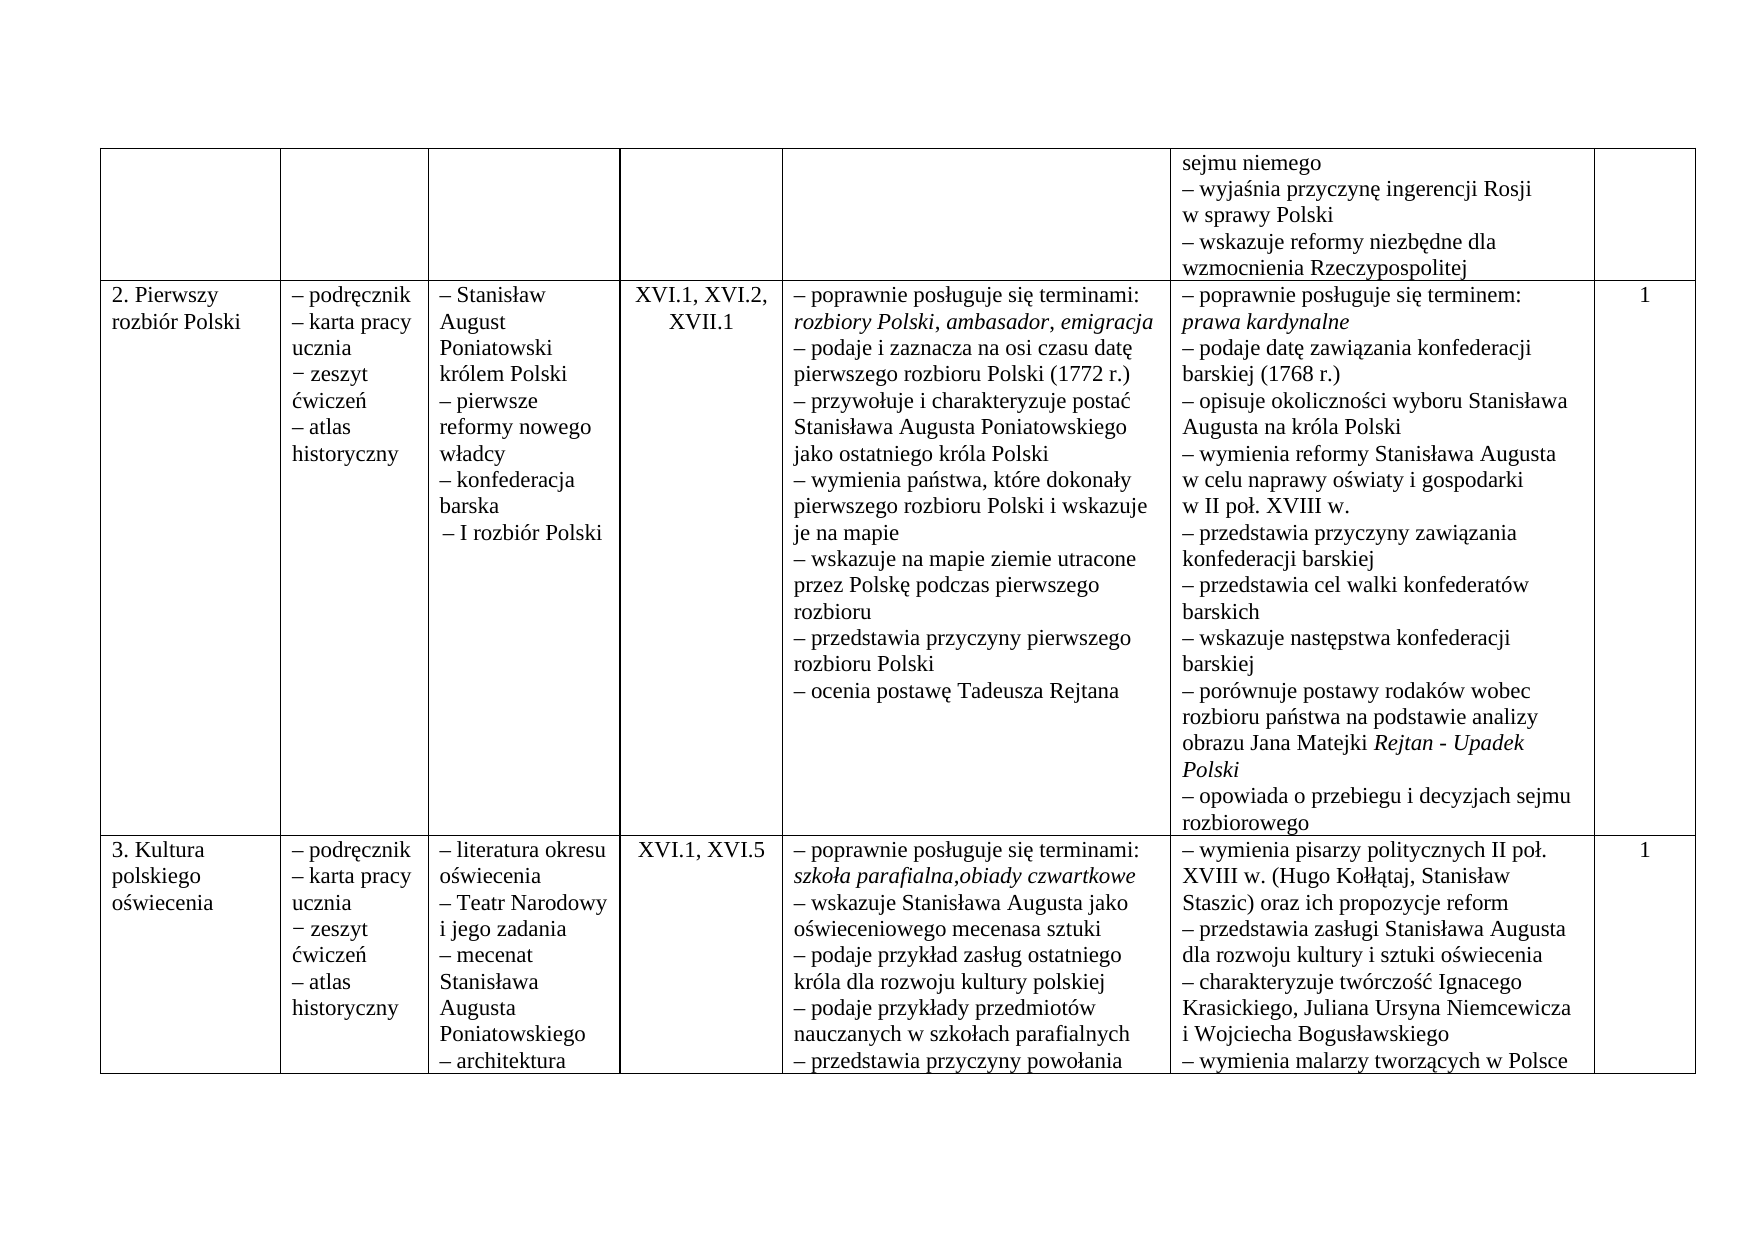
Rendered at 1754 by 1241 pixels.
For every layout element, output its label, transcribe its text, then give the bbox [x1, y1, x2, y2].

table_cell – podręcznik – karta pracy ucznia − zeszyt ćwiczeń – atlas historyczny [281, 281, 428, 835]
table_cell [429, 836, 619, 1073]
table_cell XVI.1, XVI.2, XVII.1 [621, 281, 782, 835]
table_cell – poprawnie posługuje się terminem: prawa kardynalne – podaje datę zawiązania konfederacji barskiej (1768 r.) – opisuje okoliczności wyboru Stanisława Augusta na króla Polski – wymienia reformy Stanisława Augusta w celu naprawy oświaty i gospodarki w II poł. XVIII w. – przedstawia przyczyny zawiązania konfederacji barskiej – przedstawia cel walki konfederatów barskich – wskazuje następstwa konfederacji barskiej – porównuje postawy rodaków wobec rozbioru państwa na podstawie analizy obrazu Jana Matejki Rejtan - Upadek Polski – opowiada o przebiegu i decyzjach sejmu rozbiorowego [1171, 281, 1594, 835]
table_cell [281, 149, 428, 280]
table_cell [281, 836, 428, 1073]
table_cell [783, 836, 1170, 1073]
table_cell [429, 149, 619, 280]
table_cell – poprawnie posługuje się terminami: rozbiory Polski, ambasador, emigracja – podaje i zaznacza na osi czasu datę pierwszego rozbioru Polski (1772 r.) – przywołuje i charakteryzuje postać Stanisława Augusta Poniatowskiego jako ostatniego króla Polski – wymienia państwa, które dokonały pierwszego rozbioru Polski i wskazuje je na mapie – wskazuje na mapie ziemie utracone przez Polskę podczas pierwszego rozbioru – przedstawia przyczyny pierwszego rozbioru Polski – ocenia postawę Tadeusza Rejtana [783, 281, 1170, 835]
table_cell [101, 149, 280, 280]
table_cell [1171, 149, 1594, 280]
table_cell 1 [1595, 836, 1695, 1073]
table_cell – Stanisław August Poniatowski królem Polski – pierwsze reformy nowego władcy – konfederacja barska – I rozbiór Polski [429, 281, 619, 835]
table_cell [101, 836, 280, 1073]
table_cell 2. Pierwszy rozbiór Polski [101, 281, 280, 835]
table_cell XVI.1, XVI.5 [621, 836, 782, 1073]
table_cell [783, 149, 1170, 280]
table_cell 1 [1595, 149, 1695, 280]
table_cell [1171, 836, 1594, 1073]
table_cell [621, 149, 782, 280]
table_cell 1 [1595, 281, 1695, 835]
